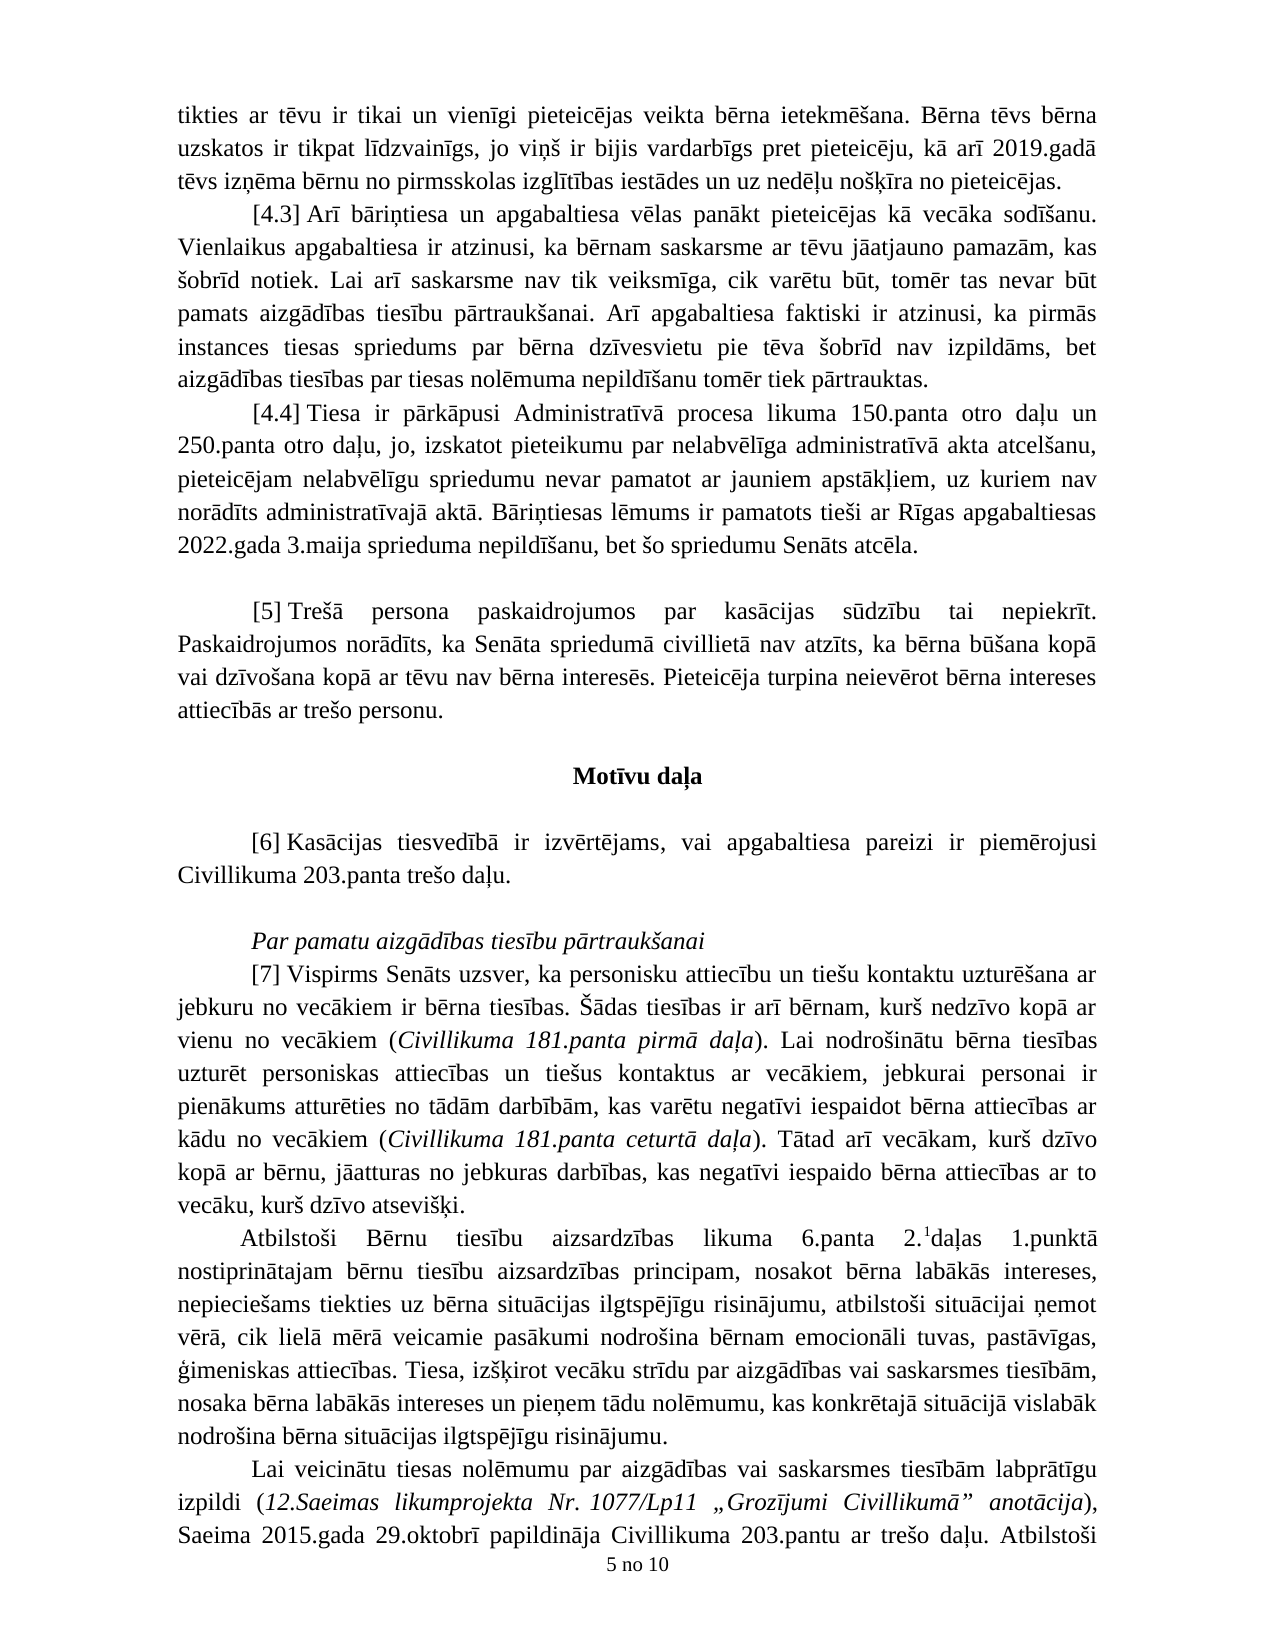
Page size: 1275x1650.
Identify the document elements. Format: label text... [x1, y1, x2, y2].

text Par pamatu aizgādības tiesību pārtraukšanai [177, 926, 1098, 955]
text Motīvu daļa [177, 761, 1098, 789]
text [5] Trešā persona paskaidrojumos par kasācijas sūdzību tai nepiekrīt. Paskaidrojumos norādīts, ka Senāta spriedumā civillietā nav atzīts, ka bērna būšana kopā vai dzīvošana kopā ar tēvu nav bērna interesēs. Pieteicēja turpina neievērot bērna intereses attiecībās ar trešo personu. [177, 596, 1098, 723]
text [7] Vispirms Senāts uzsver, ka personisku attiecību un tiešu kontaktu uzturēšana ar jebkuru no vecākiem ir bērna tiesības. Šādas tiesības ir arī bērnam, kurš nedzīvo kopā ar vienu no vecākiem (Civillikuma 181.panta pirmā daļa). Lai nodrošinātu bērna tiesības uzturēt personiskas attiecības un tiešus kontaktus ar vecākiem, jebkurai personai ir pienākums atturēties no tādām darbībām, kas varētu negatīvi iespaidot bērna attiecības ar kādu no vecākiem (Civillikuma 181.panta ceturtā daļa). Tātad arī vecākam, kurš dzīvo kopā ar bērnu, jāatturas no jebkuras darbības, kas negatīvi iespaido bērna attiecības ar to vecāku, kurš dzīvo atsevišķi. [177, 959, 1098, 1219]
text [177, 1454, 1098, 1549]
text [4.3] Arī bāriņtiesa un apgabaltiesa vēlas panākt pieteicējas kā vecāka sodīšanu. Vienlaikus apgabaltiesa ir atzinusi, ka bērnam saskarsme ar tēvu jāatjauno pamazām, kas šobrīd notiek. Lai arī saskarsme nav tik veiksmīga, cik varētu būt, tomēr tas nevar būt pamats aizgādības tiesību pārtraukšanai. Arī apgabaltiesa faktiski ir atzinusi, ka pirmās instances tiesas spriedums par bērna dzīvesvietu pie tēva šobrīd nav izpildāms, bet aizgādības tiesības par tiesas nolēmuma nepildīšanu tomēr tiek pārtrauktas. [177, 199, 1098, 393]
text [4.4] Tiesa ir pārkāpusi Administratīvā procesa likuma 150.panta otro daļu un 250.panta otro daļu, jo, izskatot pieteikumu par nelabvēlīga administratīvā akta atcelšanu, pieteicējam nelabvēlīgu spriedumu nevar pamatot ar jauniem apstākļiem, uz kuriem nav norādīts administratīvajā aktā. Bāriņtiesas lēmums ir pamatots tieši ar Rīgas apgabaltiesas 2022.gada 3.maija sprieduma nepildīšanu, bet šo spriedumu Senāts atcēla. [177, 398, 1098, 558]
text Atbilstoši Bērnu tiesību aizsardzības likuma 6.panta 2.1daļas 1.punktā nostiprinātajam bērnu tiesību aizsardzības principam, nosakot bērna labākās intereses, nepieciešams tiekties uz bērna situācijas ilgtspējīgu risinājumu, atbilstoši situācijai ņemot vērā, cik lielā mērā veicamie pasākumi nodrošina bērnam emocionāli tuvas, pastāvīgas, ģimeniskas attiecības. Tiesa, izšķirot vecāku strīdu par aizgādības vai saskarsmes tiesībām, nosaka bērna labākās intereses un pieņem tādu nolēmumu, kas konkrētajā situācijā vislabāk nodrošina bērna situācijas ilgtspējīgu risinājumu. [177, 1223, 1098, 1450]
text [177, 100, 1098, 195]
text [6] Kasācijas tiesvedībā ir izvērtējams, vai apgabaltiesa pareizi ir piemērojusi Civillikuma 203.panta trešo daļu. [177, 827, 1098, 889]
